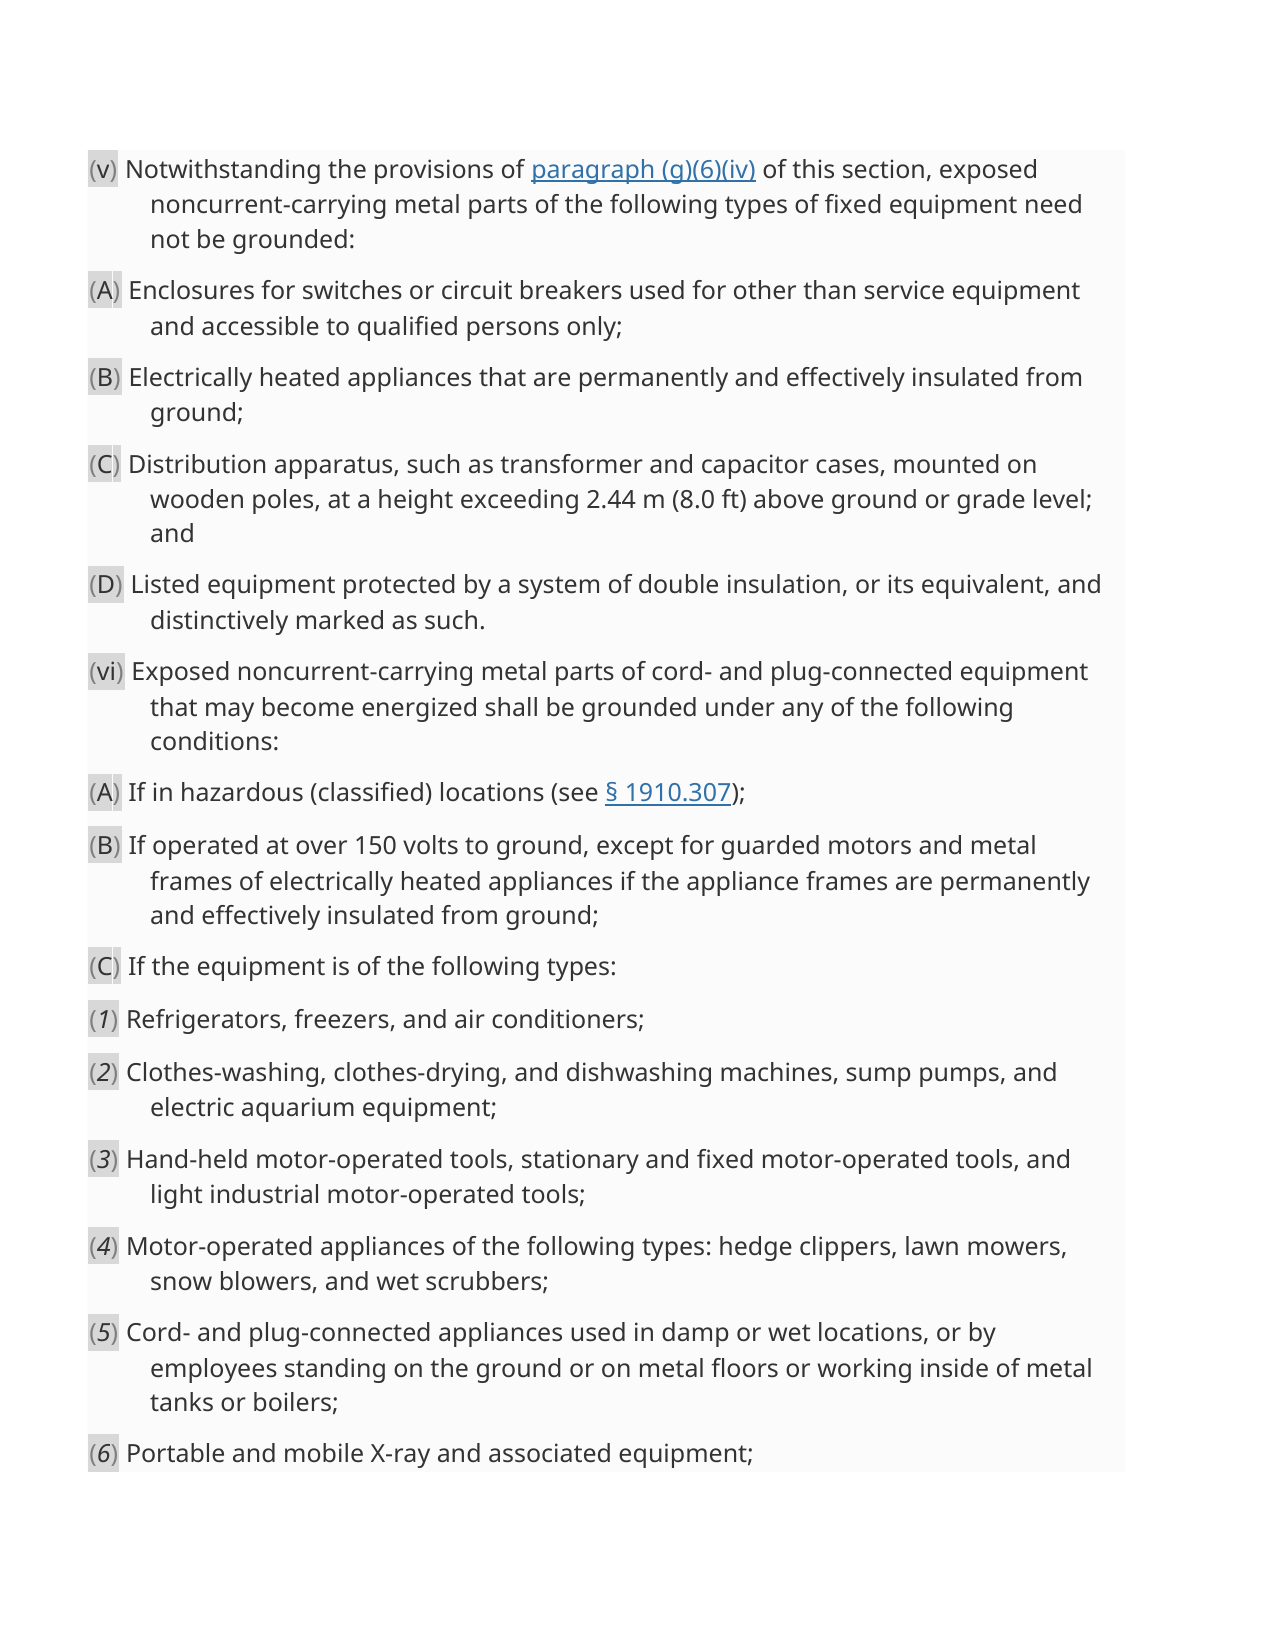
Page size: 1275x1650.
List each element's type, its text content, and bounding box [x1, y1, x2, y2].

text (6) Portable and mobile X-ray and associated equipment; [119, 1434, 1125, 1472]
text (A) If in hazardous (classified) locations (see § 1910.307); [122, 773, 1125, 811]
text (C) If the equipment is of the following types: [121, 947, 1125, 984]
text (5) Cord- and plug-connected appliances used in damp or wet locations, or by employees standing on the ground or on metal floors or working inside of metal tanks or boilers; [87, 1313, 1125, 1419]
text (2) Clothes-washing, clothes-drying, and dishwashing machines, sump pumps, and electric aquarium equipment; [87, 1053, 1125, 1124]
text (A) Enclosures for switches or circuit breakers used for other than service equipment and accessible to qualified persons only; [87, 271, 1125, 342]
text (4) Motor-operated appliances of the following types: hedge clippers, lawn mowers, snow blowers, and wet scrubbers; [87, 1227, 1125, 1298]
text (1) Refrigerators, freezers, and air conditioners; [119, 1000, 1125, 1037]
text (3) Hand-held motor-operated tools, stationary and fixed motor-operated tools, and light industrial motor-operated tools; [87, 1140, 1125, 1211]
text (v) Notwithstanding the provisions of paragraph (g)(6)(iv) of this section, exposed noncurrent-carrying metal parts of the following types of fixed equipment need not be grounded: [87, 150, 1125, 255]
text (B) If operated at over 150 volts to ground, except for guarded motors and metal frames of electrically heated appliances if the appliance frames are permanently and effectively insulated from ground; [87, 826, 1125, 932]
text (D) Listed equipment protected by a system of double insulation, or its equivalent, and distinctively marked as such. [87, 566, 1125, 637]
text (B) Electrically heated appliances that are permanently and effectively insulated from ground; [87, 358, 1125, 429]
text (C) Distribution apparatus, such as transformer and capacitor cases, mounted on wooden poles, at a height exceeding 2.44 m (8.0 ft) above ground or grade level; and [87, 445, 1125, 550]
text (vi) Exposed noncurrent-carrying metal parts of cord- and plug-connected equipment that may become energized shall be grounded under any of the following conditions: [87, 652, 1125, 758]
